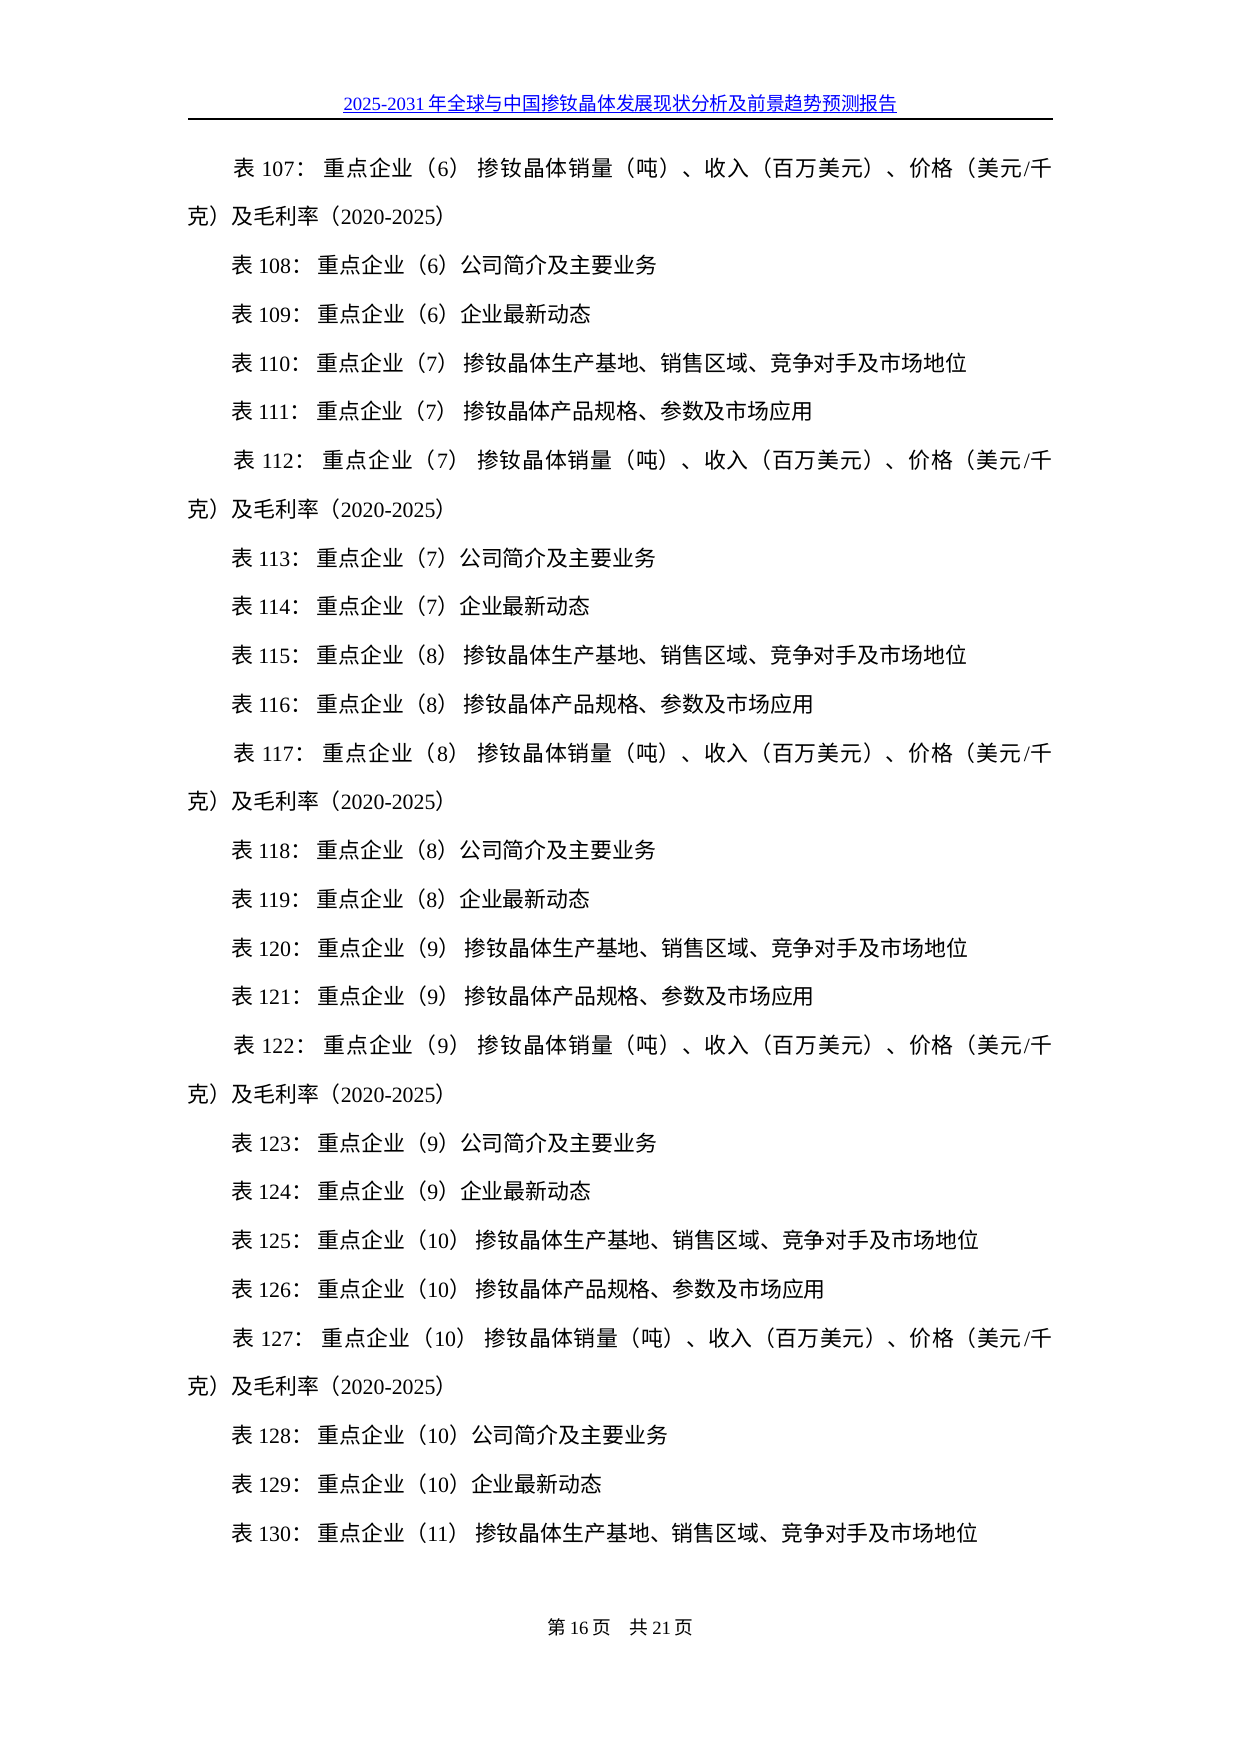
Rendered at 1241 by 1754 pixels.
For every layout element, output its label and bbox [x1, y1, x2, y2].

text [187, 150, 1053, 1548]
